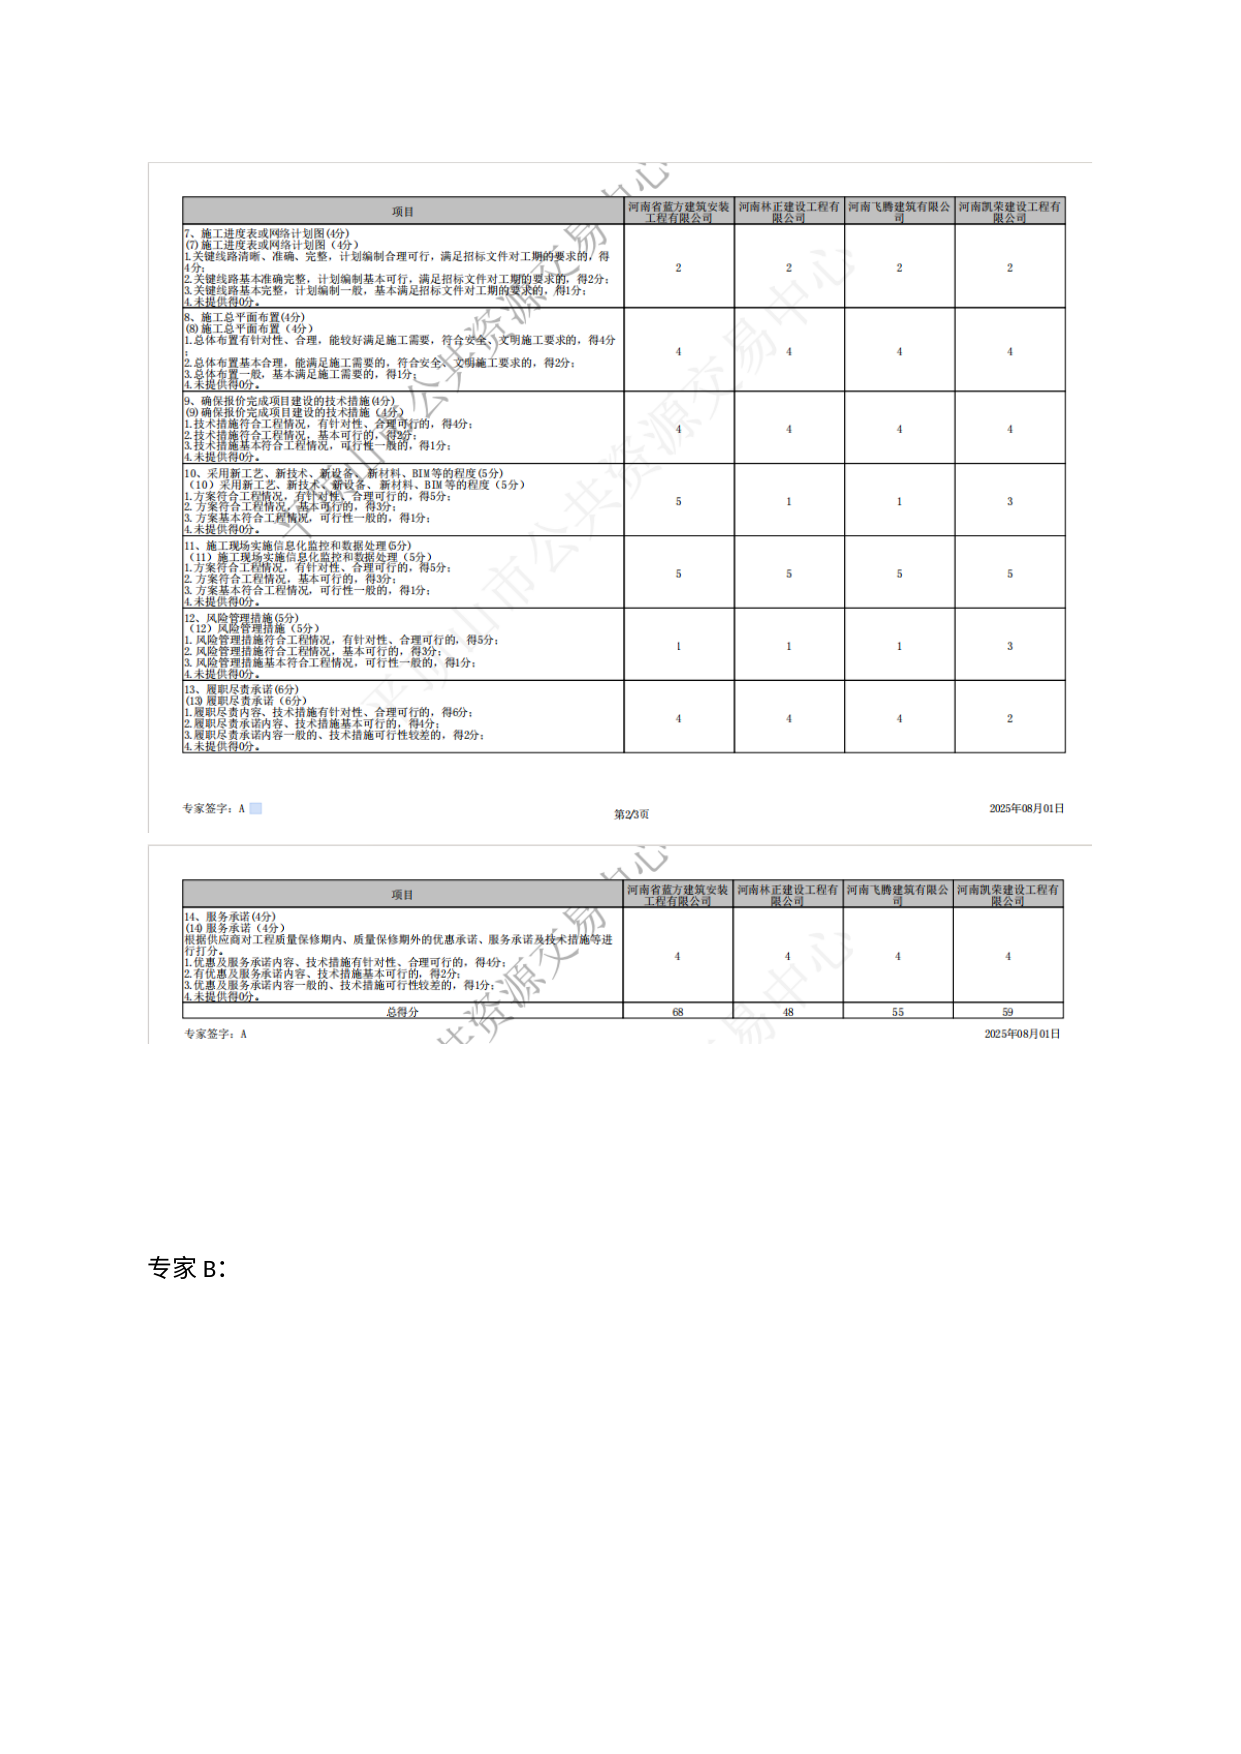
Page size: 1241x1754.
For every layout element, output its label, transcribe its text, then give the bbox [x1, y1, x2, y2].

text 专家B： [148, 1234, 1093, 1299]
picture [147, 844, 1092, 1044]
picture [147, 162, 1093, 833]
